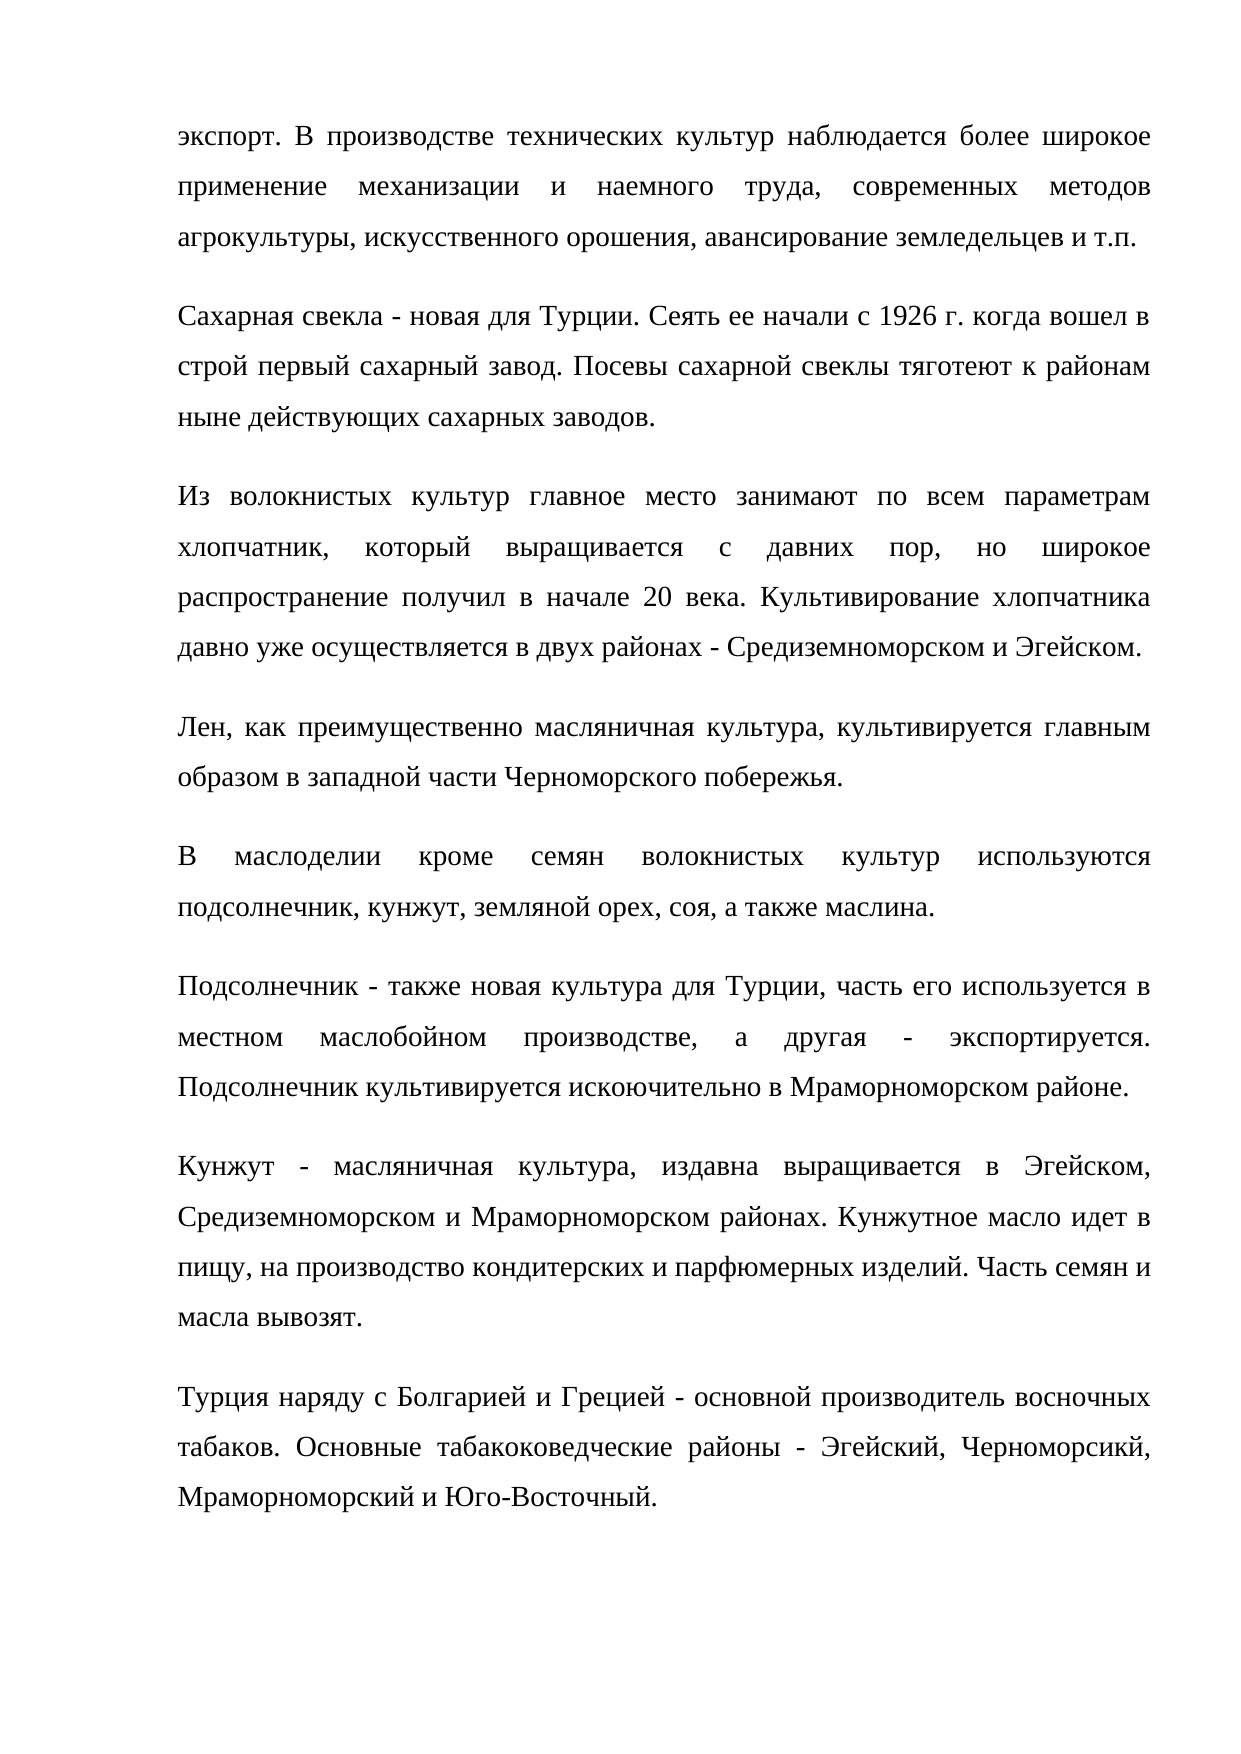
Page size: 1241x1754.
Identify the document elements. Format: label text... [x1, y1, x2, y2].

text Подсолнечник - также новая культура для Турции, часть его используется в местном маслобойном производстве, а другая - экспортируется. Подсолнечник культивируется искоючительно в Мраморноморском районе. [177, 968, 1152, 1102]
text Из волокнистых культур главное место занимают по всем параметрам хлопчатник, который выращивается с давних пор, но широкое распространение получил в начале 20 века. Культивирование хлопчатника давно уже осуществляется в двух районах - Средиземноморском и Эгейском. [177, 478, 1152, 663]
text Кунжут - масляничная культура, издавна выращивается в Эгейском, Средиземноморском и Мраморноморском районах. Кунжутное масло идет в пищу, на производство кондитерских и парфюмерных изделий. Часть семян и масла вывозят. [177, 1148, 1152, 1333]
text Турция наряду с Болгарией и Грецией - основной производитель восночных табаков. Основные табакоковедческие районы - Эгейский, Черноморсикй, Мраморноморский и Юго-Восточный. [177, 1379, 1152, 1513]
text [177, 118, 1152, 252]
text Сахарная свекла - новая для Турции. Сеять ее начали с 1926 г. когда вошел в строй первый сахарный завод. Посевы сахарной свеклы тяготеют к районам ныне действующих сахарных заводов. [177, 298, 1152, 432]
text В маслоделии кроме семян волокнистых культур используются подсолнечник, кунжут, земляной орех, соя, а также маслина. [177, 838, 1152, 922]
text Лен, как преимущественно масляничная культура, культивируется главным образом в западной части Черноморского побережья. [177, 709, 1152, 793]
